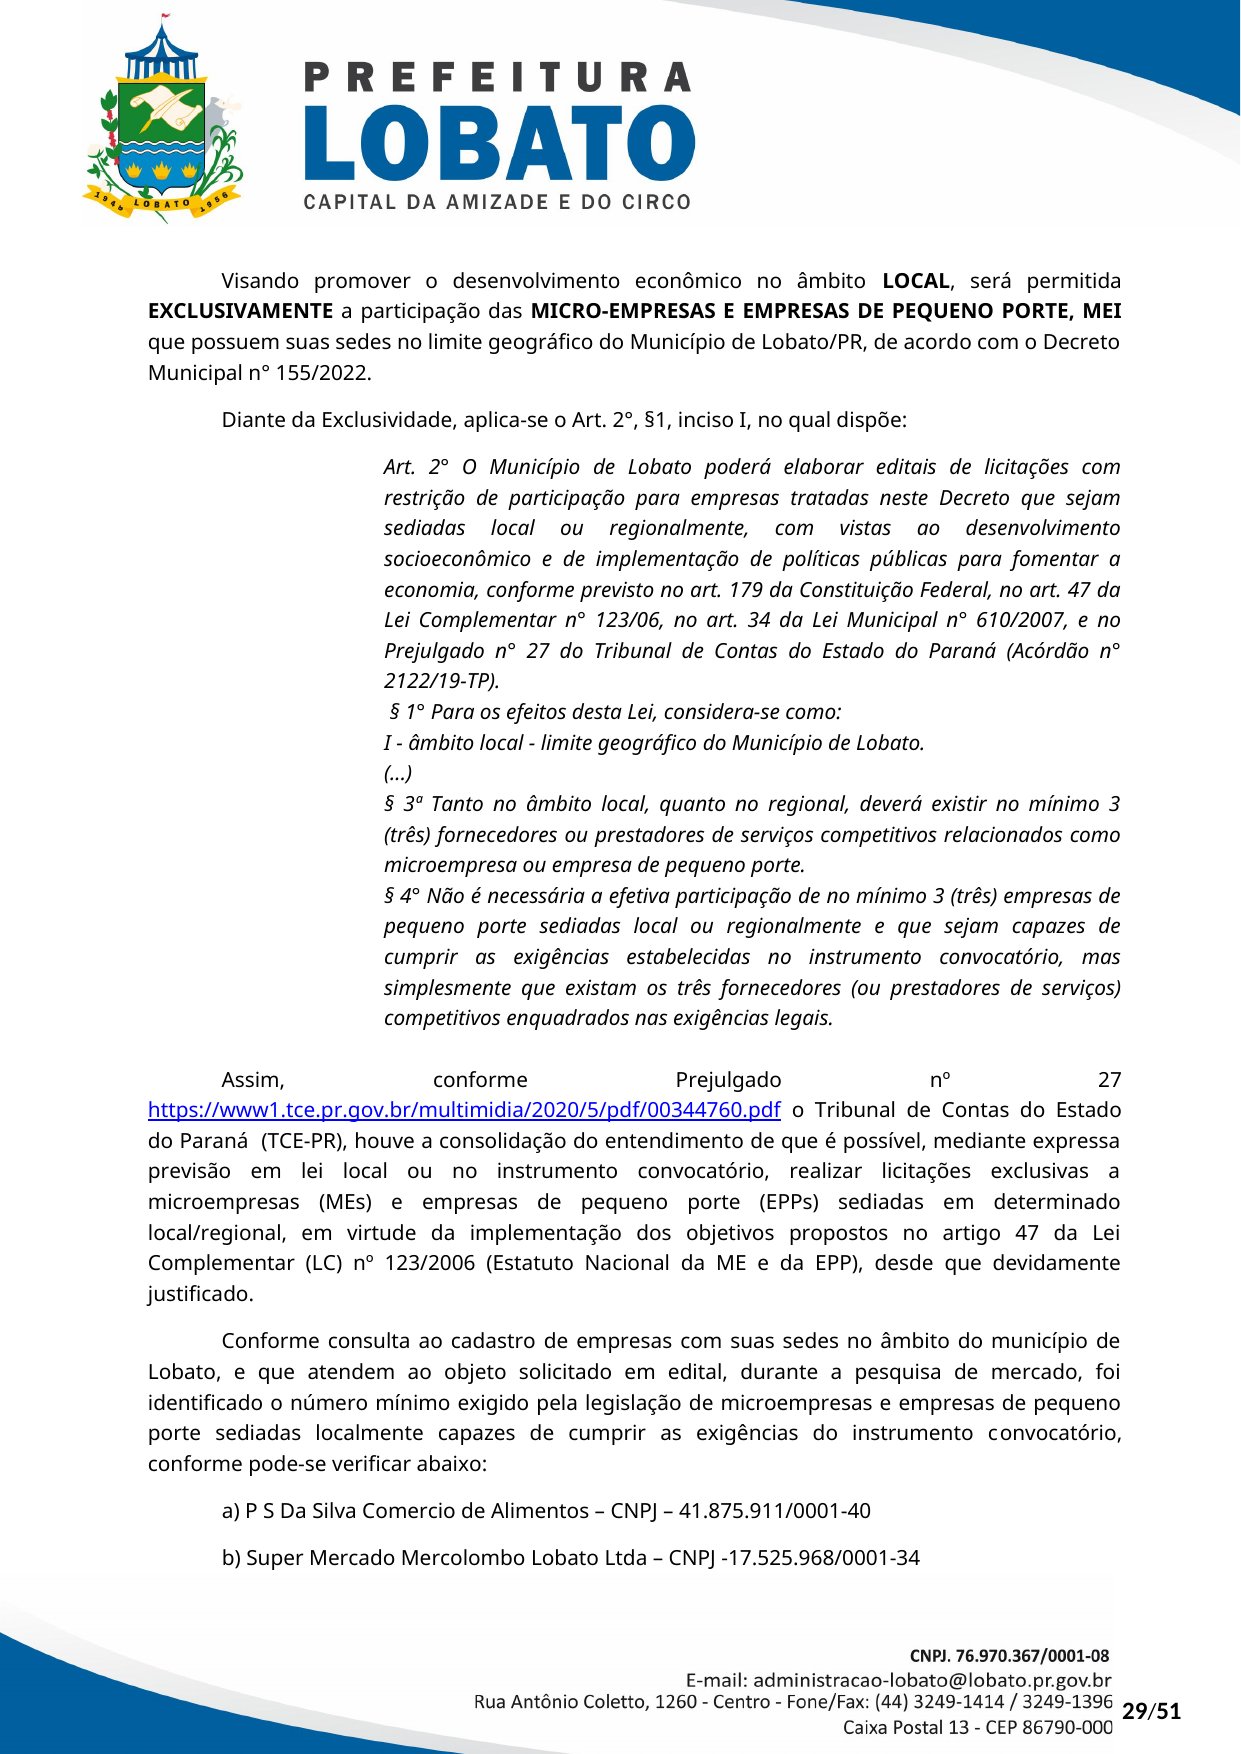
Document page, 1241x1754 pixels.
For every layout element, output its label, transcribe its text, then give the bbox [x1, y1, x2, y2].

text I - âmbito local - limite geográfico do Município de Lobato. [384, 728, 1122, 756]
text Conforme consulta ao cadastro de empresas com suas sedes no âmbito do município de Lobato, e que atendem ao objeto solicitado em edital, durante a pesquisa de mercado, foi identificado o número mínimo exigido pela legislação de microempresas e empresas de pequeno porte sediadas localmente capazes de cumprir as exigências do instrumento convocatório, conforme pode-se verificar abaixo: [148, 1326, 1122, 1477]
text a) P S Da Silva Comercio de Alimentos – CNPJ – 41.875.911/0001-40 [222, 1496, 1122, 1525]
picture [82, 0, 1241, 227]
text Assim, conforme Prejulgado nº 27 https://www1.tce.pr.gov.br/multimidia/2020/5/pdf/00344760.pdf o Tribunal de Contas do Estado do Paraná (TCE-PR), houve a consolidação do entendimento de que é possível, mediante expressa previsão em lei local ou no instrumento convocatório, realizar licitações exclusivas a microempresas (MEs) e empresas de pequeno porte (EPPs) sediadas em determinado local/regional, em virtude da implementação dos objetivos propostos no artigo 47 da Lei Complementar (LC) nº 123/2006 (Estatuto Nacional da ME e da EPP), desde que devidamente justificado. [148, 1065, 1122, 1308]
text § 1° Para os efeitos desta Lei, considera-se como: [384, 697, 1122, 726]
text b) Super Mercado Mercolombo Lobato Ltda – CNPJ -17.525.968/0001-34 [222, 1543, 1122, 1572]
text (...) [384, 758, 1122, 787]
text Diante da Exclusividade, aplica-se o Art. 2°, §1, inciso I, no qual dispõe: [148, 405, 1122, 433]
text Art. 2° O Município de Lobato poderá elaborar editais de licitações com restrição de participação para empresas tratadas neste Decreto que sejam sediadas local ou regionalmente, com vistas ao desenvolvimento socioeconômico e de implementação de políticas públicas para fomentar a economia, conforme previsto no art. 179 da Constituição Federal, no art. 47 da Lei Complementar n° 123/06, no art. 34 da Lei Municipal n° 610/2007, e no Prejulgado n° 27 do Tribunal de Contas do Estado do Paraná (Acórdão n° 2122/19-TP). [384, 452, 1122, 695]
text § 3ª Tanto no âmbito local, quanto no regional, deverá existir no mínimo 3 (três) fornecedores ou prestadores de serviços competitivos relacionados como microempresa ou empresa de pequeno porte. [384, 789, 1122, 879]
picture [0, 1573, 1113, 1754]
text § 4° Não é necessária a efetiva participação de no mínimo 3 (três) empresas de pequeno porte sediadas local ou regionalmente e que sejam capazes de cumprir as exigências estabelecidas no instrumento convocatório, mas simplesmente que existam os três fornecedores (ou prestadores de serviços) competitivos enquadrados nas exigências legais. [384, 881, 1122, 1032]
text Visando promover o desenvolvimento econômico no âmbito LOCAL, será permitida EXCLUSIVAMENTE a participação das MICRO-EMPRESAS E EMPRESAS DE PEQUENO PORTE, MEI que possuem suas sedes no limite geográfico do Município de Lobato/PR, de acordo com o Decreto Municipal n° 155/2022. [148, 266, 1122, 386]
